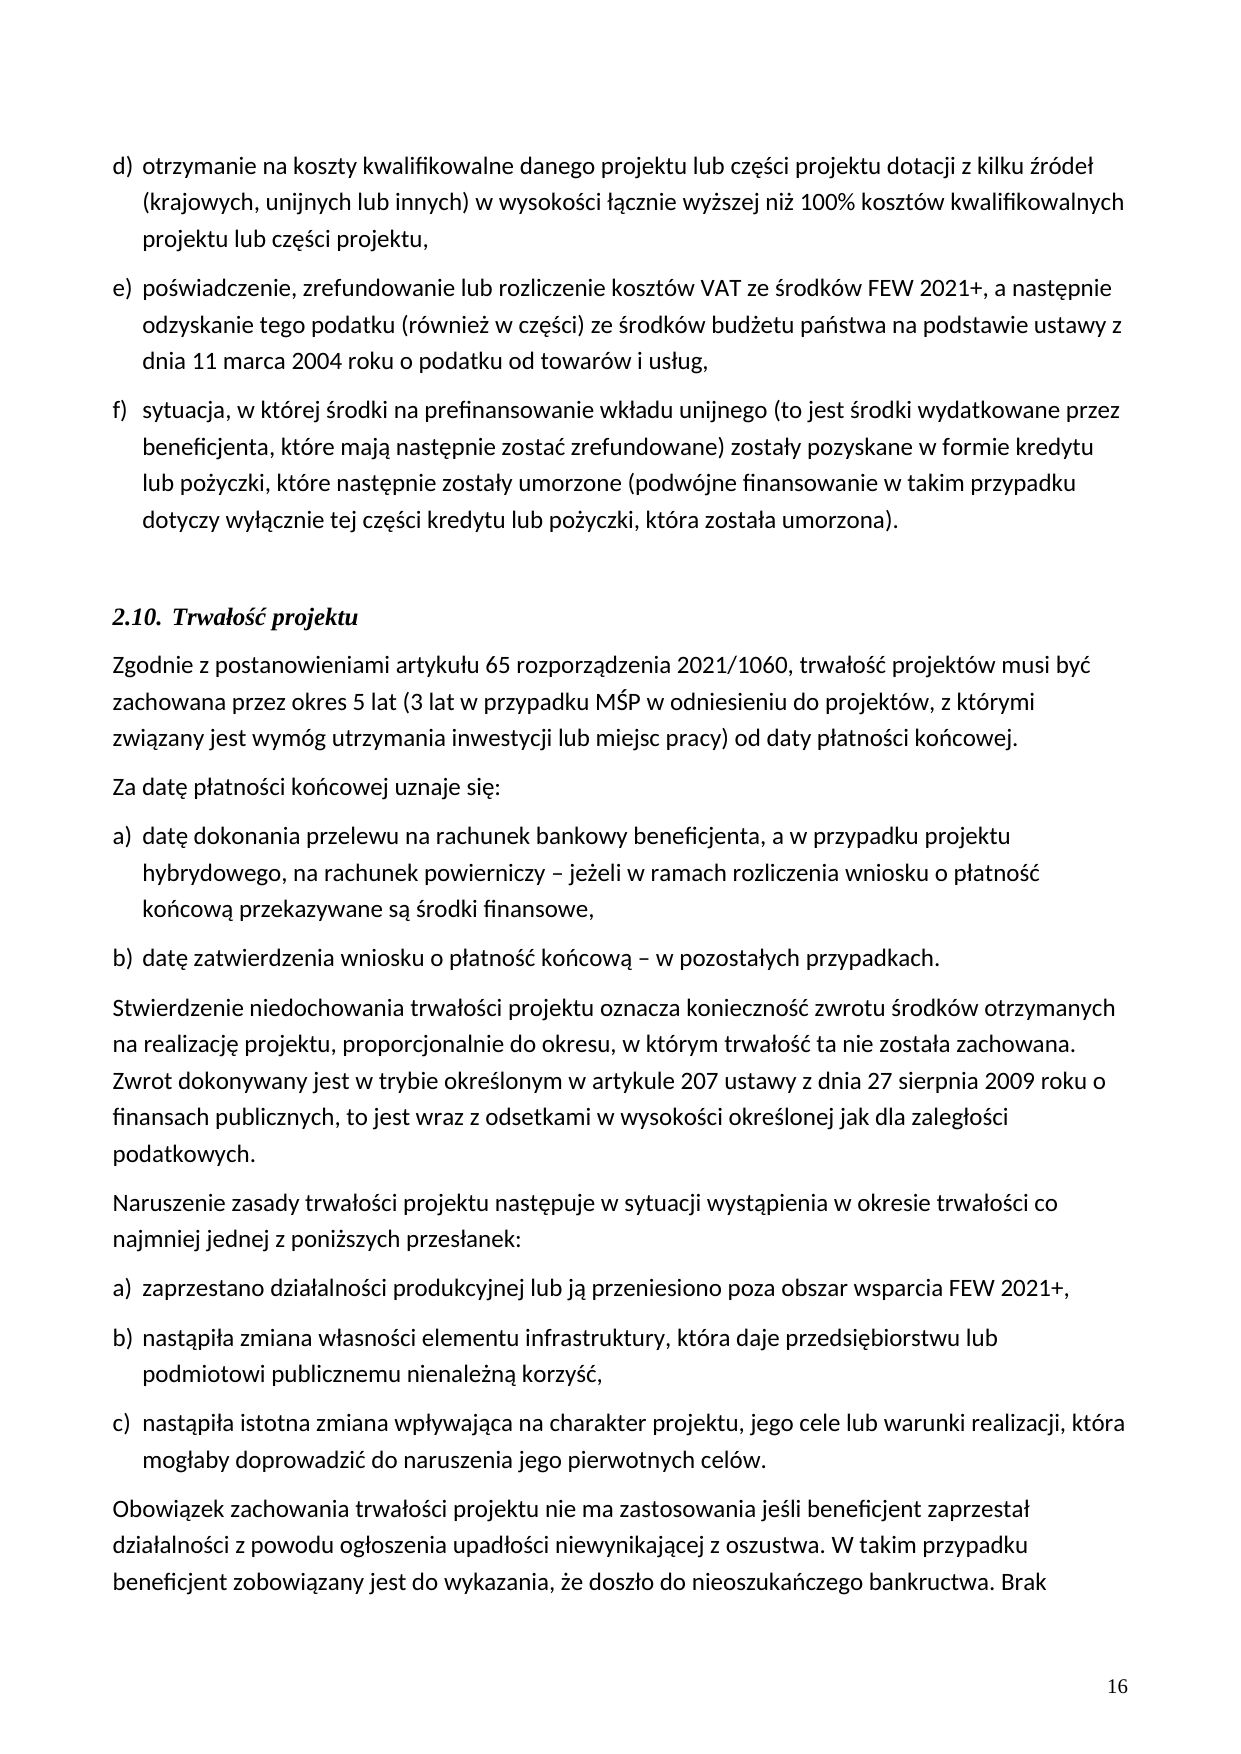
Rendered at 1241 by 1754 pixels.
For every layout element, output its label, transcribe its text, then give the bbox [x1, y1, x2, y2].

list sytuacja, w której środki na prefinansowanie wkładu unijnego (to jest środki wydatkowane przez beneficjenta, które mają następnie zostać zrefundowane) zostały pozyskane w formie kredytu lub pożyczki, które następnie zostały umorzone (podwójne finansowanie w takim przypadku dotyczy wyłącznie tej części kredytu lub pożyczki, która została umorzona). [112, 394, 1128, 534]
list poświadczenie, zrefundowanie lub rozliczenie kosztów VAT ze środków FEW 2021+, a następnie odzyskanie tego podatku (również w części) ze środków budżetu państwa na podstawie ustawy z dnia 11 marca 2004 roku o podatku od towarów i usług, [112, 272, 1128, 376]
subtitle Trwałość projektu [112, 602, 1128, 631]
text Zgodnie z postanowieniami artykułu 65 rozporządzenia 2021/1060, trwałość projektów musi być zachowana przez okres 5 lat (3 lat w przypadku MŚP w odniesieniu do projektów, z którymi związany jest wymóg utrzymania inwestycji lub miejsc pracy) od daty płatności końcowej. [112, 649, 1128, 753]
list datę zatwierdzenia wniosku o płatność końcową – w pozostałych przypadkach. [112, 943, 1128, 973]
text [112, 1493, 1128, 1597]
text Naruszenie zasady trwałości projektu następuje w sytuacji wystąpienia w okresie trwałości co najmniej jednej z poniższych przesłanek: [112, 1187, 1128, 1254]
text Stwierdzenie niedochowania trwałości projektu oznacza konieczność zwrotu środków otrzymanych na realizację projektu, proporcjonalnie do okresu, w którym trwałość ta nie została zachowana. Zwrot dokonywany jest w trybie określonym w artykule 207 ustawy z dnia 27 sierpnia 2009 roku o finansach publicznych, to jest wraz z odsetkami w wysokości określonej jak dla zaległości podatkowych. [112, 992, 1128, 1168]
text Za datę płatności końcowej uznaje się: [112, 771, 1128, 802]
list otrzymanie na koszty kwalifikowalne danego projektu lub części projektu dotacji z kilku źródeł (krajowych, unijnych lub innych) w wysokości łącznie wyższej niż 100% kosztów kwalifikowalnych projektu lub części projektu, [112, 150, 1128, 254]
list datę dokonania przelewu na rachunek bankowy beneficjenta, a w przypadku projektu hybrydowego, na rachunek powierniczy – jeżeli w ramach rozliczenia wniosku o płatność końcową przekazywane są środki finansowe, [112, 820, 1128, 924]
list nastąpiła zmiana własności elementu infrastruktury, która daje przedsiębiorstwu lub podmiotowi publicznemu nienależną korzyść, [112, 1322, 1128, 1389]
list nastąpiła istotna zmiana wpływająca na charakter projektu, jego cele lub warunki realizacji, która mogłaby doprowadzić do naruszenia jego pierwotnych celów. [112, 1407, 1128, 1474]
list zaprzestano działalności produkcyjnej lub ją przeniesiono poza obszar wsparcia FEW 2021+, [112, 1273, 1128, 1303]
